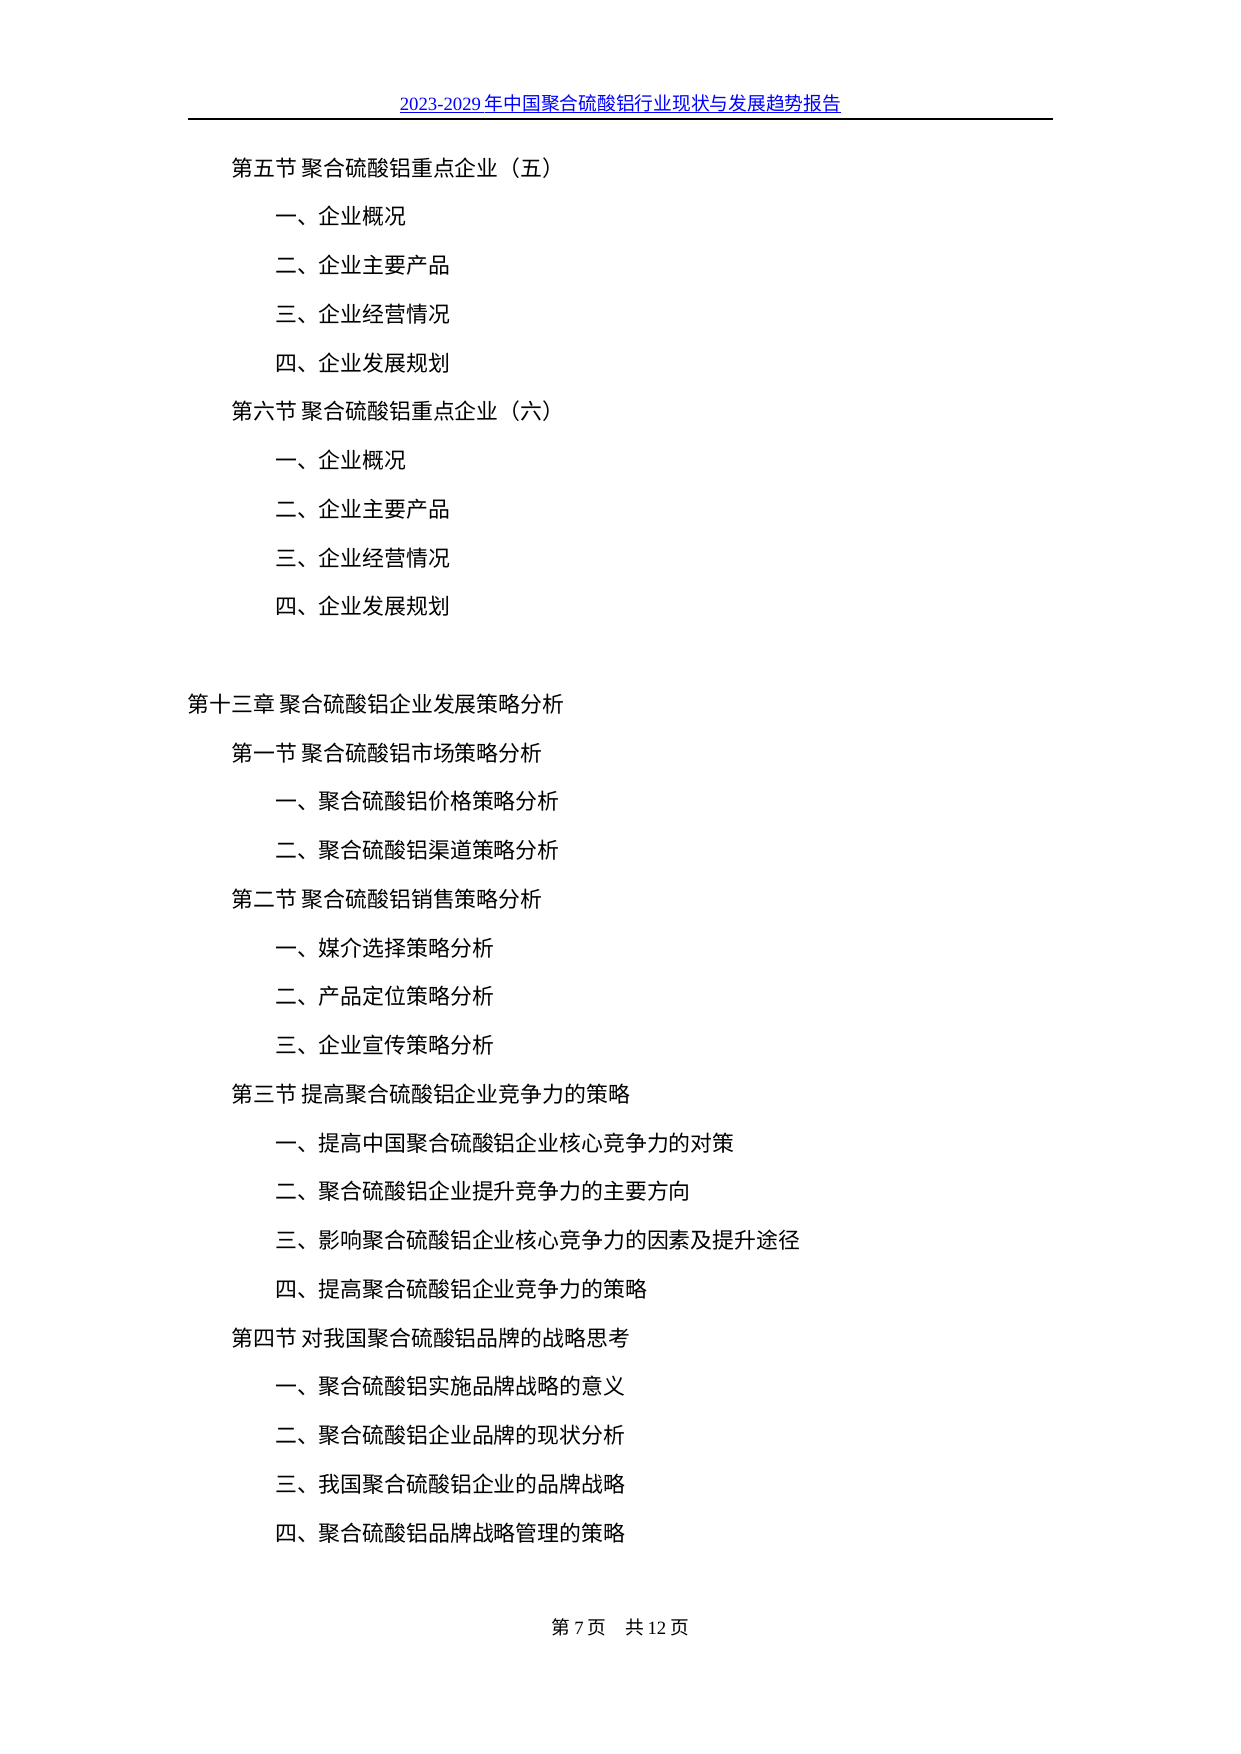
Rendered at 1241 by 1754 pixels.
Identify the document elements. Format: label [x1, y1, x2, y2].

text [187, 150, 1053, 1548]
